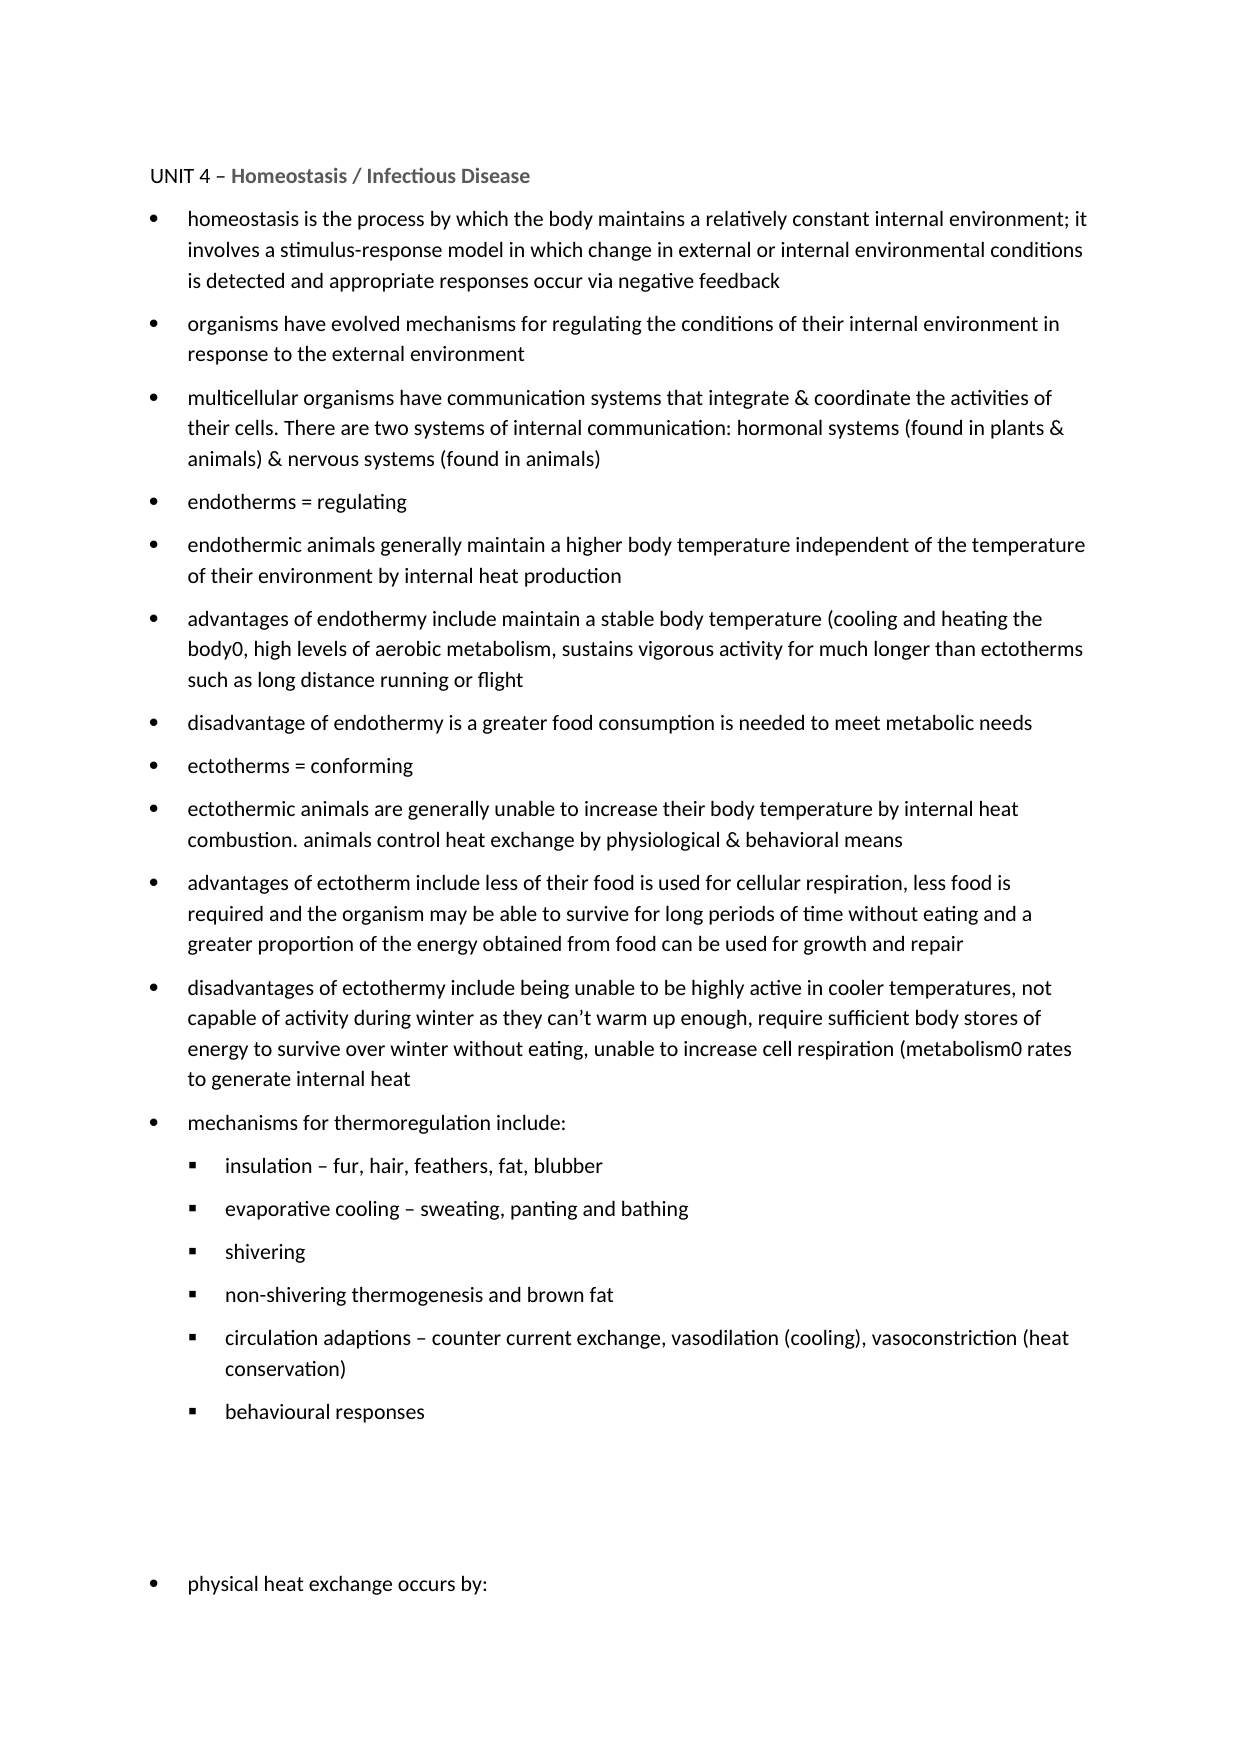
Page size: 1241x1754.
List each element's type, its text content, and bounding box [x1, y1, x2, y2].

list organisms have evolved mechanisms for regulating the conditions of their internal environment in response to the external environment [150, 310, 1090, 367]
list circulation adaptions – counter current exchange, vasodilation (cooling), vasoconstriction (heat conservation) [187, 1324, 1090, 1382]
list shivering [187, 1238, 1090, 1265]
list advantages of endothermy include maintain a stable body temperature (cooling and heating the body0, high levels of aerobic metabolism, sustains vigorous activity for much longer than ectotherms such as long distance running or flight [150, 605, 1090, 693]
list homeostasis is the process by which the body maintains a relatively constant internal environment; it involves a stimulus-response model in which change in external or internal environmental conditions is detected and appropriate responses occur via negative feedback [150, 206, 1090, 293]
list ectothermic animals are generally unable to increase their body temperature by internal heat combustion. animals control heat exchange by physiological & behavioral means [150, 796, 1090, 853]
list endotherms = regulating [150, 488, 1090, 515]
list advantages of ectotherm include less of their food is used for cellular respiration, less food is required and the organism may be able to survive for long periods of time without eating and a greater proportion of the energy obtained from food can be used for growth and repair [150, 869, 1090, 957]
list multicellular organisms have communication systems that integrate & coordinate the activities of their cells. There are two systems of internal communication: hormonal systems (found in plants & animals) & nervous systems (found in animals) [150, 384, 1090, 472]
list disadvantages of ectothermy include being unable to be highly active in cooler temperatures, not capable of activity during winter as they can’t warm up enough, require sufficient body stores of energy to survive over winter without eating, unable to increase cell respiration (metabolism0 rates to generate internal heat [150, 974, 1090, 1092]
list ectotherms = conforming [150, 752, 1090, 779]
list insulation – fur, hair, feathers, fat, blubber [187, 1152, 1090, 1178]
text UNIT 4 – Homeostasis / Infectious Disease [150, 162, 1090, 189]
list non-shivering thermogenesis and brown fat [187, 1281, 1090, 1308]
list physical heat exchange occurs by: [150, 1571, 1090, 1597]
list mechanisms for thermoregulation include: [150, 1109, 1090, 1135]
list behavioural responses [187, 1398, 1090, 1425]
list evaporative cooling – sweating, panting and bathing [187, 1195, 1090, 1222]
list disadvantage of endothermy is a greater food consumption is needed to meet metabolic needs [150, 709, 1090, 736]
list endothermic animals generally maintain a higher body temperature independent of the temperature of their environment by internal heat production [150, 531, 1090, 588]
